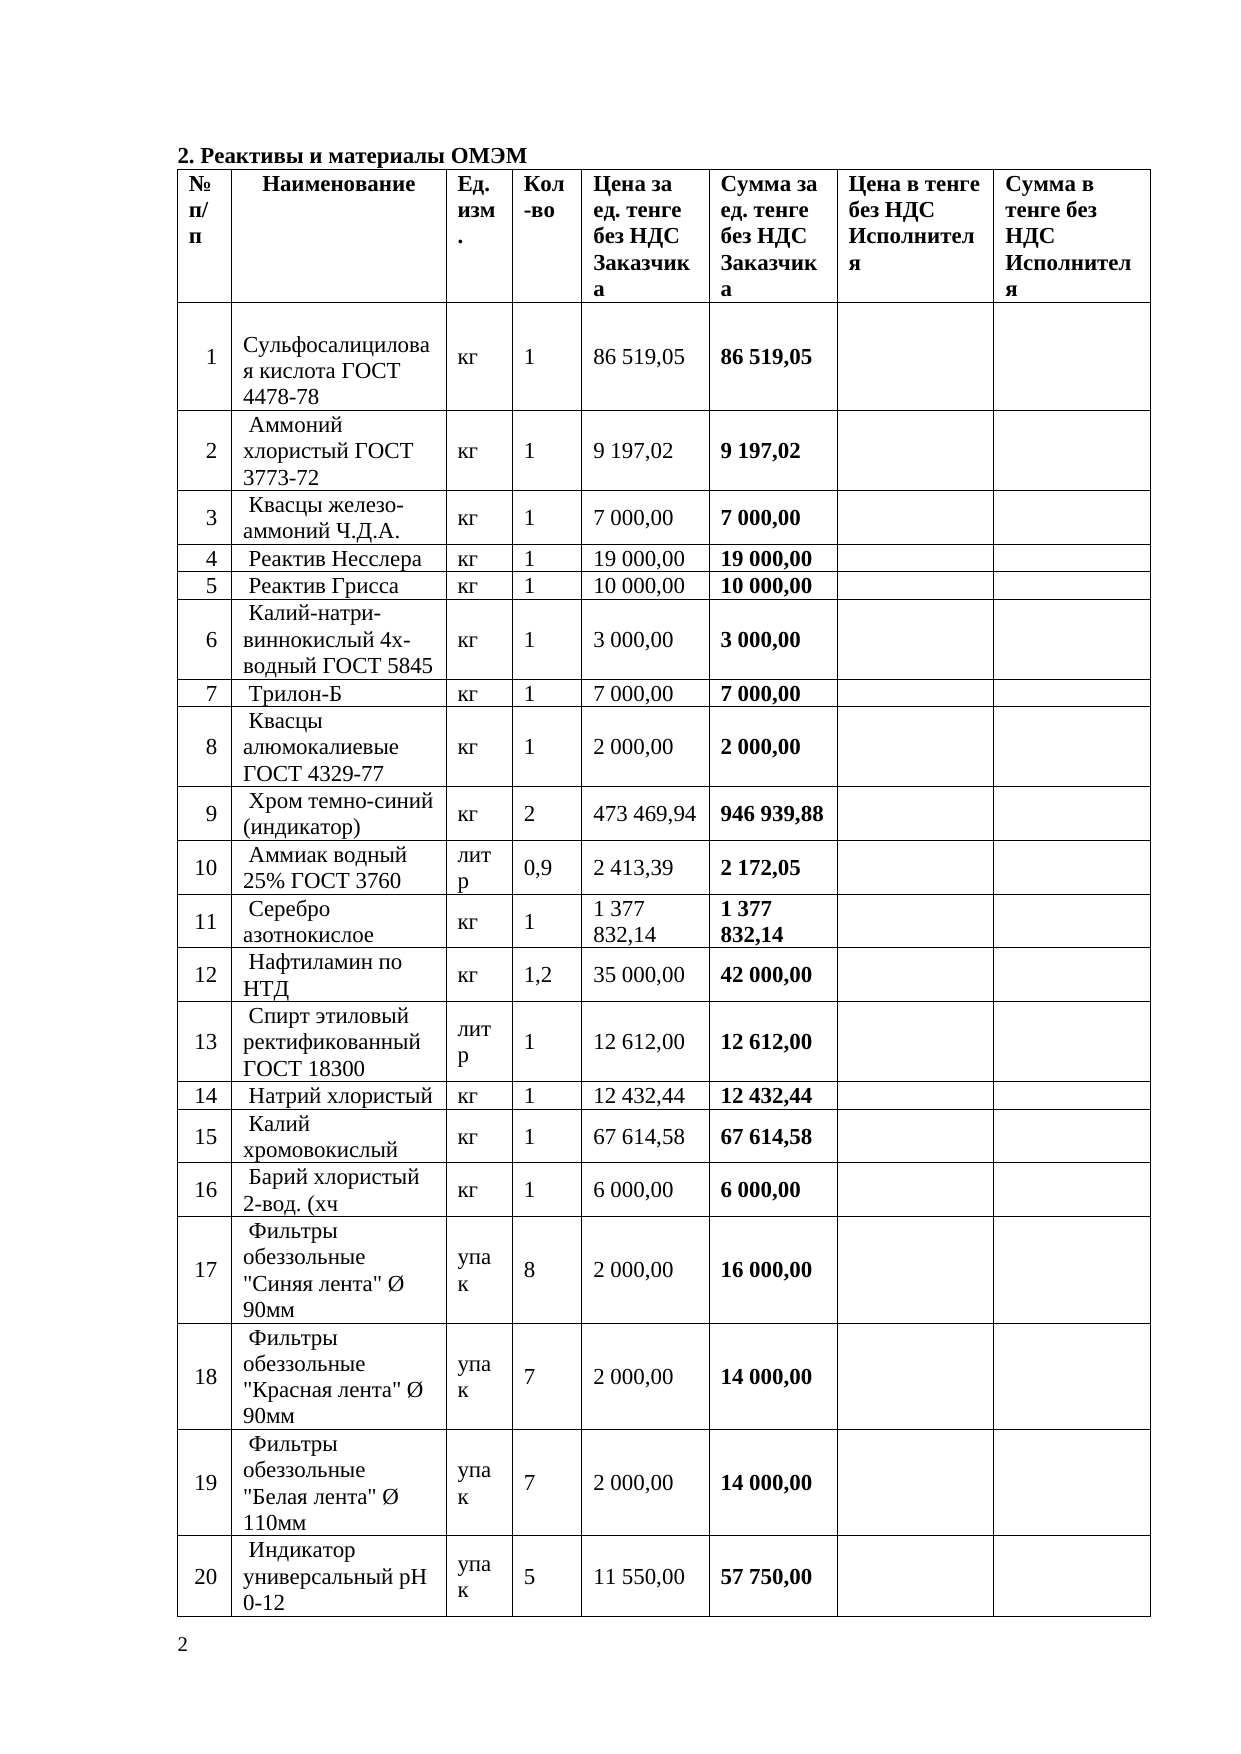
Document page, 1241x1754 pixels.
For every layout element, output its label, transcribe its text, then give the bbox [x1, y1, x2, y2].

table_cell Индикатор универсальный рН 0-12 [232, 1536, 446, 1616]
table_cell [994, 491, 1150, 544]
table_cell 2 413,39 [582, 841, 709, 893]
table_cell литр [447, 841, 512, 893]
table_cell [994, 411, 1150, 490]
table_cell [838, 303, 993, 410]
table_cell [838, 491, 993, 544]
table_cell [838, 1217, 993, 1322]
table_cell Квасцы алюмокалиевые ГОСТ 4329-77 [232, 707, 446, 786]
table_cell [838, 707, 993, 786]
table_cell Серебро азотнокислое [232, 895, 446, 947]
table_cell Сульфосалициловая кислота ГОСТ 4478-78 [232, 303, 446, 410]
table_header № п/п [178, 170, 231, 302]
table_cell 16 [178, 1163, 231, 1216]
table_cell 2 000,00 [582, 707, 709, 786]
table_cell 1 [513, 572, 581, 598]
table_cell 2 [513, 787, 581, 840]
table_cell кг [447, 1110, 512, 1162]
table_cell [994, 1324, 1150, 1429]
table_cell [838, 1163, 993, 1216]
table_cell 1 [513, 680, 581, 706]
table_cell 35 000,00 [582, 948, 709, 1001]
table_cell упак [447, 1217, 512, 1322]
table_cell 14 [178, 1082, 231, 1108]
table_cell 67 614,58 [582, 1110, 709, 1162]
table_cell Трилон-Б [232, 680, 446, 706]
table_cell 42 000,00 [710, 948, 837, 1001]
table_header Наименование [232, 170, 446, 302]
table_cell 11 550,00 [582, 1536, 709, 1616]
table_cell 15 [178, 1110, 231, 1162]
table_cell [838, 1082, 993, 1108]
table_cell литр [447, 1002, 512, 1081]
table_cell 0,9 [513, 841, 581, 893]
table_cell кг [447, 303, 512, 410]
table_cell [994, 787, 1150, 840]
table_header Сумма в тенге без НДС Исполнителя [994, 170, 1150, 302]
table_cell 9 [178, 787, 231, 840]
table_cell 1 [513, 491, 581, 544]
table_cell 1 [513, 1110, 581, 1162]
table_cell [838, 948, 993, 1001]
table_cell Хром темно-синий (индикатор) [232, 787, 446, 840]
table_cell [994, 948, 1150, 1001]
table_cell 13 [178, 1002, 231, 1081]
table_cell [838, 841, 993, 893]
table_cell кг [447, 680, 512, 706]
table_cell [994, 545, 1150, 571]
table_cell 2 [178, 411, 231, 490]
table_cell [994, 1002, 1150, 1081]
table_cell 9 197,02 [582, 411, 709, 490]
table_cell кг [447, 572, 512, 598]
table_cell Аммоний хлористый ГОСТ 3773-72 [232, 411, 446, 490]
table_cell [994, 600, 1150, 678]
table_cell Фильтры обеззольные "Белая лента" Ø 110мм [232, 1430, 446, 1535]
table_cell кг [447, 707, 512, 786]
table_cell Натрий хлористый [232, 1082, 446, 1108]
table_cell 1 [513, 895, 581, 947]
table_cell 8 [178, 707, 231, 786]
table_cell 1 377 832,14 [710, 895, 837, 947]
table_cell 12 612,00 [582, 1002, 709, 1081]
table_cell кг [447, 1163, 512, 1216]
table_cell 4 [178, 545, 231, 571]
table_cell 1 [513, 600, 581, 678]
table_cell 12 432,44 [710, 1082, 837, 1108]
table_cell Калий хромовокислый [232, 1110, 446, 1162]
table_cell 6 000,00 [710, 1163, 837, 1216]
table_cell Калий-натри-виннокислый 4х-водный ГОСТ 5845 [232, 600, 446, 678]
table_cell 1 [513, 1082, 581, 1108]
table_cell 2 000,00 [710, 707, 837, 786]
table_cell [838, 572, 993, 598]
table_cell 1 [513, 1163, 581, 1216]
table_cell 57 750,00 [710, 1536, 837, 1616]
table_cell [838, 895, 993, 947]
table_cell [838, 600, 993, 678]
table_cell 7 [513, 1430, 581, 1535]
table_cell [994, 303, 1150, 410]
table_cell кг [447, 1082, 512, 1108]
text 2. Реактивы и материалы ОМЭМ [177, 142, 1152, 169]
table_cell [838, 1536, 993, 1616]
table_cell 20 [178, 1536, 231, 1616]
table_cell кг [447, 545, 512, 571]
table_cell [994, 1163, 1150, 1216]
table_cell 473 469,94 [582, 787, 709, 840]
table_cell кг [447, 787, 512, 840]
table_cell 2 000,00 [582, 1324, 709, 1429]
table_cell [994, 841, 1150, 893]
table_cell 18 [178, 1324, 231, 1429]
table_cell упак [447, 1430, 512, 1535]
table_cell 7 [178, 680, 231, 706]
table_header Цена в тенге без НДС Исполнителя [838, 170, 993, 302]
table_cell 6 000,00 [582, 1163, 709, 1216]
table_cell [994, 1082, 1150, 1108]
table_cell 11 [178, 895, 231, 947]
table_cell 7 000,00 [710, 491, 837, 544]
table_cell 3 [178, 491, 231, 544]
table_cell [838, 1430, 993, 1535]
table_cell 1 [513, 545, 581, 571]
table_cell 19 000,00 [582, 545, 709, 571]
table_cell 1 [513, 707, 581, 786]
table_header Сумма за ед. тенге без НДС Заказчика [710, 170, 837, 302]
table_cell 7 000,00 [710, 680, 837, 706]
table_cell кг [447, 491, 512, 544]
table_cell [838, 545, 993, 571]
table_cell Нафтиламин по НТД [232, 948, 446, 1001]
table_cell 10 000,00 [710, 572, 837, 598]
table_cell 17 [178, 1217, 231, 1322]
table_cell 12 612,00 [710, 1002, 837, 1081]
table_cell 5 [513, 1536, 581, 1616]
table_cell [994, 895, 1150, 947]
table_cell кг [447, 895, 512, 947]
table_cell кг [447, 948, 512, 1001]
table_cell 12 [178, 948, 231, 1001]
table_header Цена за ед. тенге без НДС Заказчика [582, 170, 709, 302]
table_cell 19 000,00 [710, 545, 837, 571]
table_cell Реактив Несслера [232, 545, 446, 571]
table_cell [994, 707, 1150, 786]
table_cell [838, 1002, 993, 1081]
table_cell [838, 680, 993, 706]
table_cell 1 [178, 303, 231, 410]
table_cell 10 000,00 [582, 572, 709, 598]
table_cell 6 [178, 600, 231, 678]
table_cell 12 432,44 [582, 1082, 709, 1108]
table_cell Фильтры обеззольные "Красная лента" Ø 90мм [232, 1324, 446, 1429]
table_cell 14 000,00 [710, 1324, 837, 1429]
table_cell 1 377 832,14 [582, 895, 709, 947]
table_cell кг [447, 600, 512, 678]
table_cell 19 [178, 1430, 231, 1535]
table_cell 2 000,00 [582, 1430, 709, 1535]
table_cell [994, 680, 1150, 706]
table_cell [994, 1217, 1150, 1322]
table_cell 1 [513, 303, 581, 410]
table_cell 14 000,00 [710, 1430, 837, 1535]
table_cell [838, 411, 993, 490]
table_cell 3 000,00 [582, 600, 709, 678]
table_cell 7 000,00 [582, 680, 709, 706]
table_cell [838, 787, 993, 840]
table_cell 2 172,05 [710, 841, 837, 893]
table_cell кг [447, 411, 512, 490]
table_cell 67 614,58 [710, 1110, 837, 1162]
table_cell [994, 1430, 1150, 1535]
table_cell 3 000,00 [710, 600, 837, 678]
table_cell 1,2 [513, 948, 581, 1001]
table_cell [994, 1110, 1150, 1162]
table_cell 9 197,02 [710, 411, 837, 490]
table_cell 5 [178, 572, 231, 598]
table_cell Квасцы железо-аммоний Ч.Д.А. [232, 491, 446, 544]
table_cell 946 939,88 [710, 787, 837, 840]
table_cell 7 000,00 [582, 491, 709, 544]
table_cell Фильтры обеззольные "Синяя лента" Ø 90мм [232, 1217, 446, 1322]
table_cell 16 000,00 [710, 1217, 837, 1322]
table_header Кол-во [513, 170, 581, 302]
table_cell 86 519,05 [710, 303, 837, 410]
table_cell 1 [513, 1002, 581, 1081]
table_cell [994, 572, 1150, 598]
table_cell 1 [513, 411, 581, 490]
table_cell Спирт этиловый ректификованный ГОСТ 18300 [232, 1002, 446, 1081]
table_cell упак [447, 1536, 512, 1616]
table_cell Барий хлористый 2-вод. (хч [232, 1163, 446, 1216]
table_cell [838, 1324, 993, 1429]
table_cell Аммиак водный 25% ГОСТ 3760 [232, 841, 446, 893]
table_cell 8 [513, 1217, 581, 1322]
table_header Ед. изм. [447, 170, 512, 302]
table_cell 2 000,00 [582, 1217, 709, 1322]
table_cell 10 [178, 841, 231, 893]
table_cell 7 [513, 1324, 581, 1429]
table_cell Реактив Грисса [232, 572, 446, 598]
table_cell [994, 1536, 1150, 1616]
table_cell 86 519,05 [582, 303, 709, 410]
table_cell [838, 1110, 993, 1162]
table_cell упак [447, 1324, 512, 1429]
